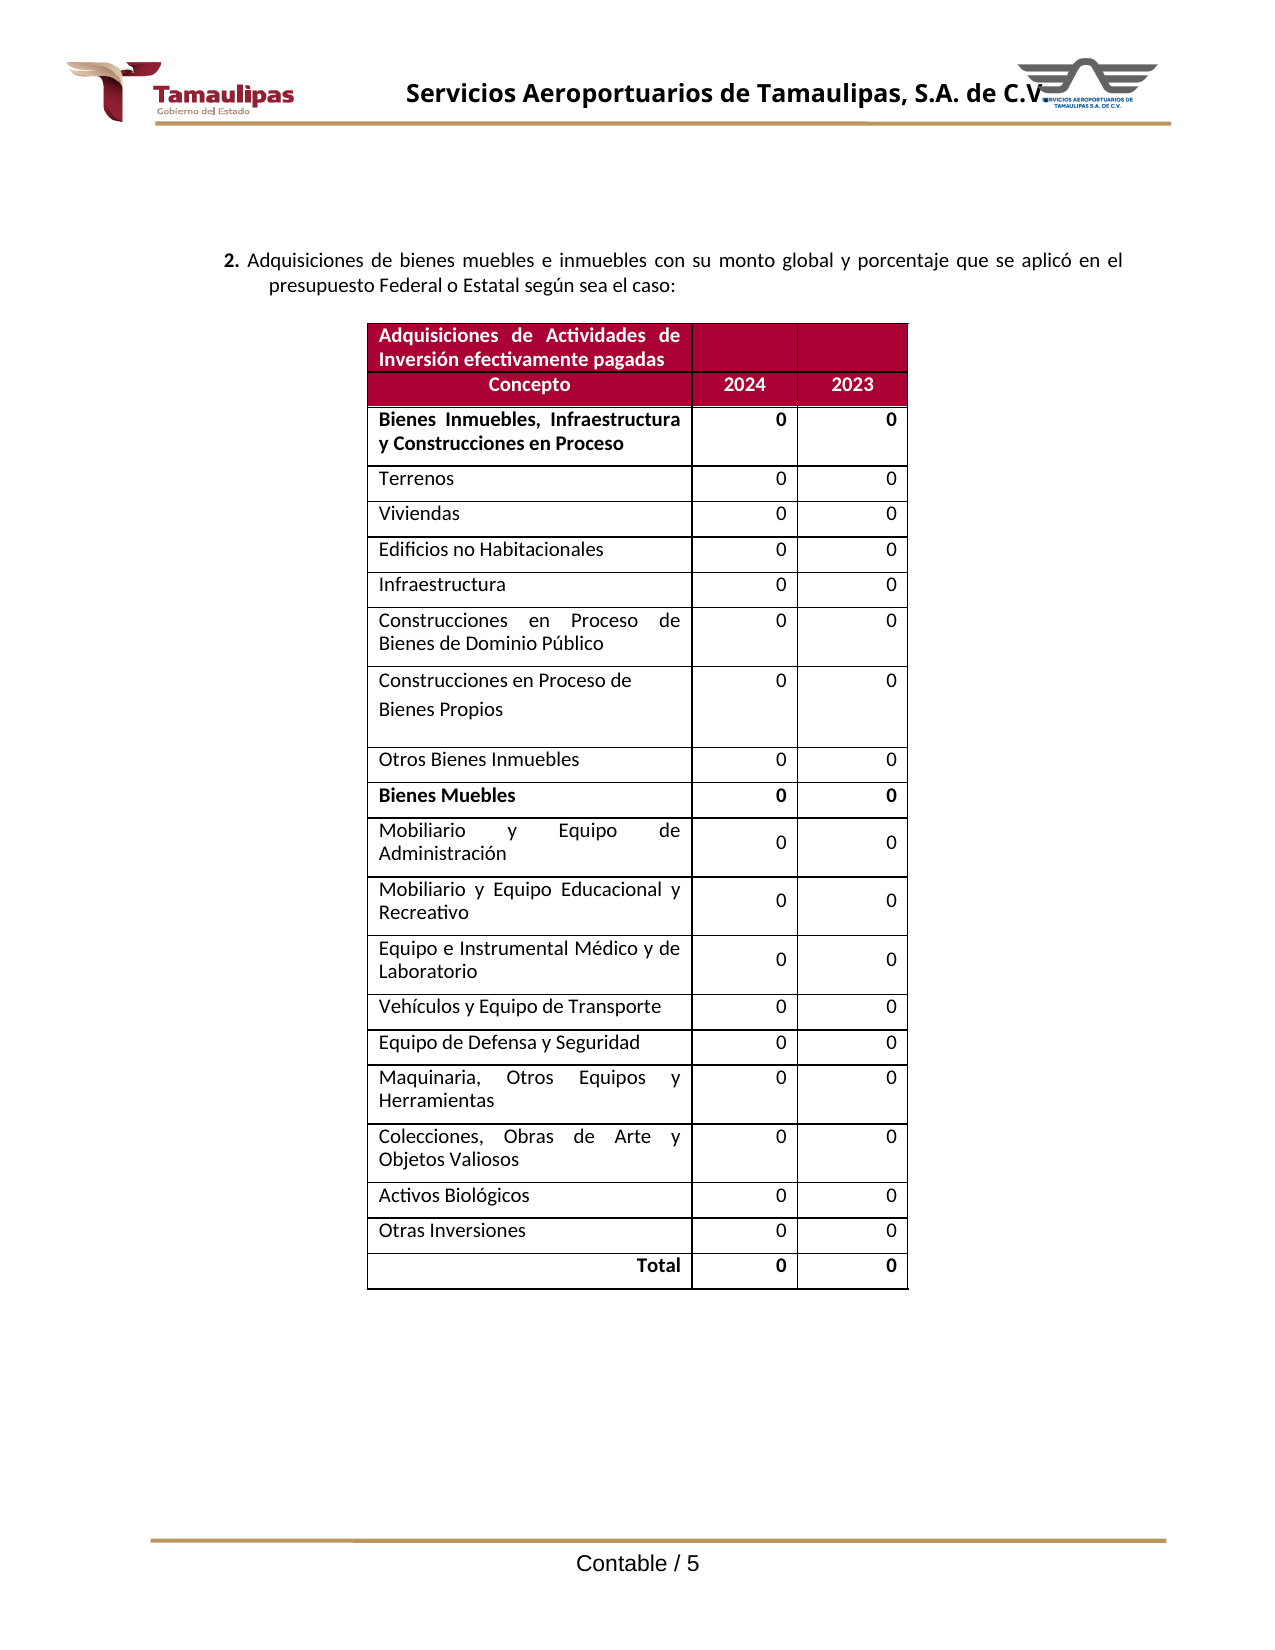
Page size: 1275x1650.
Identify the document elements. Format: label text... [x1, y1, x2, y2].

table_cell 0 [693, 1219, 797, 1253]
table_cell 0 [798, 573, 907, 607]
table_cell 0 [798, 1254, 907, 1288]
table_cell 0 [693, 538, 797, 571]
table_cell 0 [798, 878, 907, 935]
table_cell 0 [693, 1031, 797, 1064]
table_cell Bienes Muebles [368, 783, 691, 817]
table_cell 0 [798, 1066, 907, 1123]
table_cell 0 [798, 783, 907, 817]
table_cell 0 [693, 608, 797, 666]
table_cell 0 [798, 467, 907, 501]
table_cell Terrenos [368, 467, 691, 501]
table_cell Concepto [368, 373, 691, 406]
table_cell Construcciones en Proceso de Bienes Propios [368, 667, 691, 746]
table_cell 0 [798, 408, 907, 465]
table_cell 2023 [798, 373, 907, 406]
table_cell 0 [798, 748, 907, 782]
table_header Adquisiciones de Actividades de Inversión efectivamente pagadas [368, 324, 691, 371]
table_cell Otras Inversiones [368, 1219, 691, 1253]
table_cell 0 [693, 1125, 797, 1182]
table_cell Otros Bienes Inmuebles [368, 748, 691, 782]
table_cell 0 [693, 667, 797, 746]
table_cell Construcciones en Proceso de Bienes de Dominio Público [368, 608, 691, 666]
table_cell 0 [693, 408, 797, 465]
table_cell Bienes Inmuebles, Infraestructura y Construcciones en Proceso [368, 408, 691, 465]
table_cell Mobiliario y Equipo Educacional y Recreativo [368, 878, 691, 935]
table_cell Vehículos y Equipo de Transporte [368, 995, 691, 1029]
table_cell 0 [693, 936, 797, 993]
table_cell 0 [693, 783, 797, 817]
table_cell Total [368, 1254, 691, 1288]
table_cell 0 [693, 573, 797, 607]
table_cell 0 [693, 878, 797, 935]
table_cell 0 [798, 1125, 907, 1182]
table_cell Infraestructura [368, 573, 691, 607]
text 2. Adquisiciones de bienes muebles e inmuebles con su monto global y porcentaje que se aplicó en el presupuesto Federal o Estatal según sea el caso: [224, 248, 1125, 298]
table_cell Edificios no Habitacionales [368, 538, 691, 571]
table_cell Equipo de Defensa y Seguridad [368, 1031, 691, 1064]
table_cell 0 [798, 1219, 907, 1253]
table_cell 0 [693, 1066, 797, 1123]
table_cell 0 [693, 1254, 797, 1288]
table_cell 0 [798, 538, 907, 571]
table_header [693, 324, 797, 371]
table_cell 0 [798, 1031, 907, 1064]
table_header [798, 324, 907, 371]
table_cell Maquinaria, Otros Equipos y Herramientas [368, 1066, 691, 1123]
table_cell Colecciones, Obras de Arte y Objetos Valiosos [368, 1125, 691, 1182]
table_cell 0 [798, 502, 907, 536]
table_cell Activos Biológicos [368, 1183, 691, 1217]
table_cell Mobiliario y Equipo de Administración [368, 819, 691, 876]
table_cell Viviendas [368, 502, 691, 536]
table_cell 0 [798, 819, 907, 876]
table_cell Equipo e Instrumental Médico y de Laboratorio [368, 936, 691, 993]
table_cell 0 [693, 819, 797, 876]
table_cell 0 [693, 502, 797, 536]
picture [1012, 51, 1160, 114]
table_cell 0 [798, 995, 907, 1029]
table_cell 2024 [693, 373, 797, 406]
table_cell 0 [798, 1183, 907, 1217]
table_cell 0 [693, 467, 797, 501]
table_cell 0 [798, 667, 907, 746]
picture [57, 48, 305, 130]
table_cell 0 [693, 995, 797, 1029]
table_cell 0 [798, 936, 907, 993]
table_cell 0 [693, 1183, 797, 1217]
table_cell 0 [798, 608, 907, 666]
table_cell 0 [693, 748, 797, 782]
